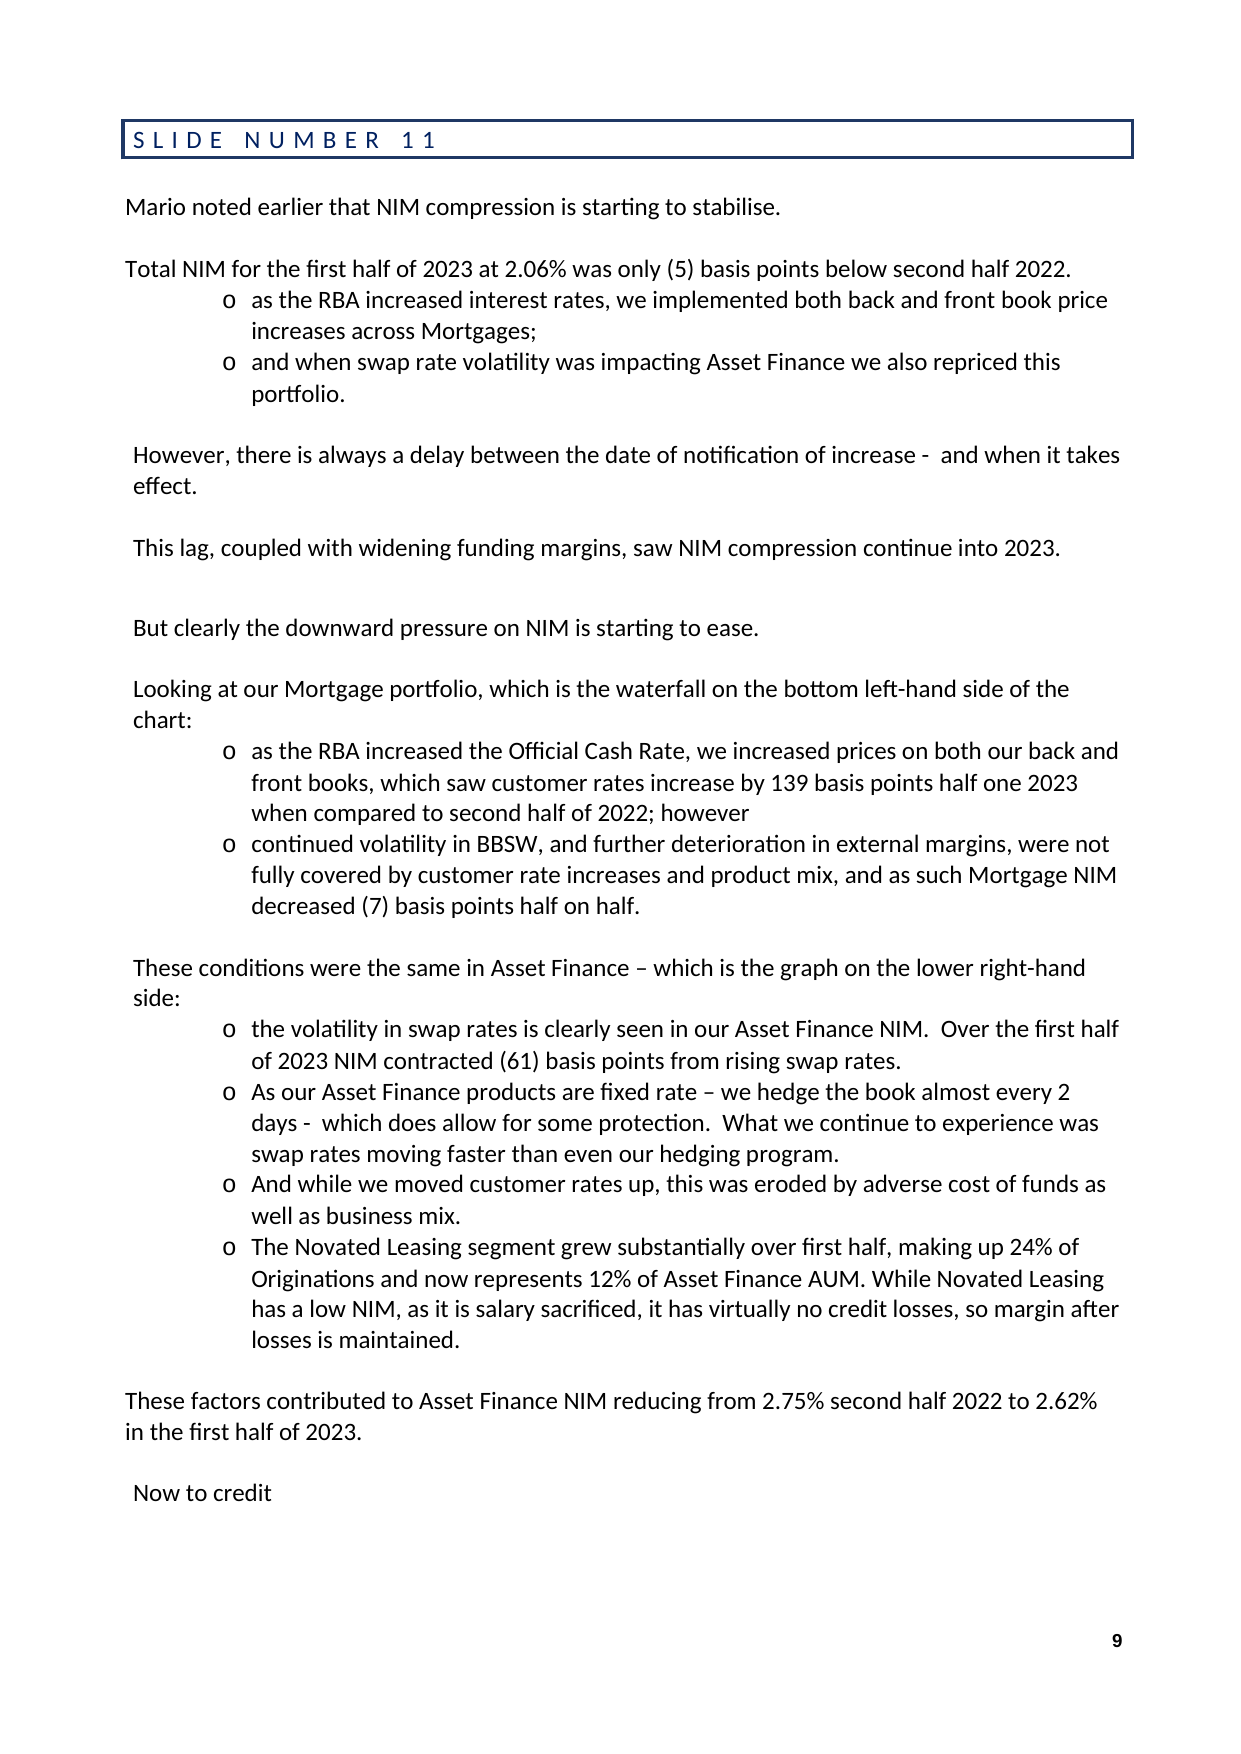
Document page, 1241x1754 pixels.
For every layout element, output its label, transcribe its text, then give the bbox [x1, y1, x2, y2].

list The Novated Leasing segment grew substantially over first half, making up 24% of Originations and now represents 12% of Asset Finance AUM. While Novated Leasing has a low NIM, as it is salary sacrificed, it has virtually no credit losses, so margin after losses is maintained. [222, 1231, 1122, 1354]
list and when swap rate volatility was impacting Asset Finance we also repriced this portfolio. [222, 346, 1122, 408]
list As our Asset Finance products are fixed rate – we hedge the book almost every 2 days - which does allow for some protection. What we continue to experience was swap rates moving faster than even our hedging program. [222, 1076, 1122, 1169]
text However, there is always a delay between the date of notification of increase - and when it takes effect. [133, 439, 1122, 500]
text Looking at our Mortgage portfolio, which is the waterfall on the bottom left-hand side of the chart: [133, 674, 1122, 735]
text slide number 11 [125, 122, 1131, 156]
list And while we moved customer rates up, this was eroded by adverse cost of funds as well as business mix. [222, 1169, 1122, 1231]
list as the RBA increased interest rates, we implemented both back and front book price increases across Mortgages; [222, 284, 1122, 346]
text These conditions were the same in Asset Finance – which is the graph on the lower right-hand side: [133, 952, 1122, 1013]
text This lag, coupled with widening funding margins, saw NIM compression continue into 2023. [133, 532, 1122, 562]
list continued volatility in BBSW, and further deterioration in external margins, were not fully covered by customer rate increases and product mix, and as such Mortgage NIM decreased (7) basis points half on half. [222, 828, 1122, 921]
text Mario noted earlier that NIM compression is starting to stabilise. [125, 191, 1122, 221]
text Total NIM for the first half of 2023 at 2.06% was only (5) basis points below second half 2022. [125, 253, 1122, 283]
list as the RBA increased the Official Cash Rate, we increased prices on both our back and front books, which saw customer rates increase by 139 basis points half one 2023 when compared to second half of 2022; however [222, 735, 1122, 828]
text These factors contributed to Asset Finance NIM reducing from 2.75% second half 2022 to 2.62% in the first half of 2023. [125, 1385, 1122, 1446]
text But clearly the downward pressure on NIM is starting to ease. [133, 612, 1122, 642]
list the volatility in swap rates is clearly seen in our Asset Finance NIM. Over the first half of 2023 NIM contracted (61) basis points from rising swap rates. [222, 1013, 1122, 1076]
text Now to credit [133, 1478, 1122, 1508]
